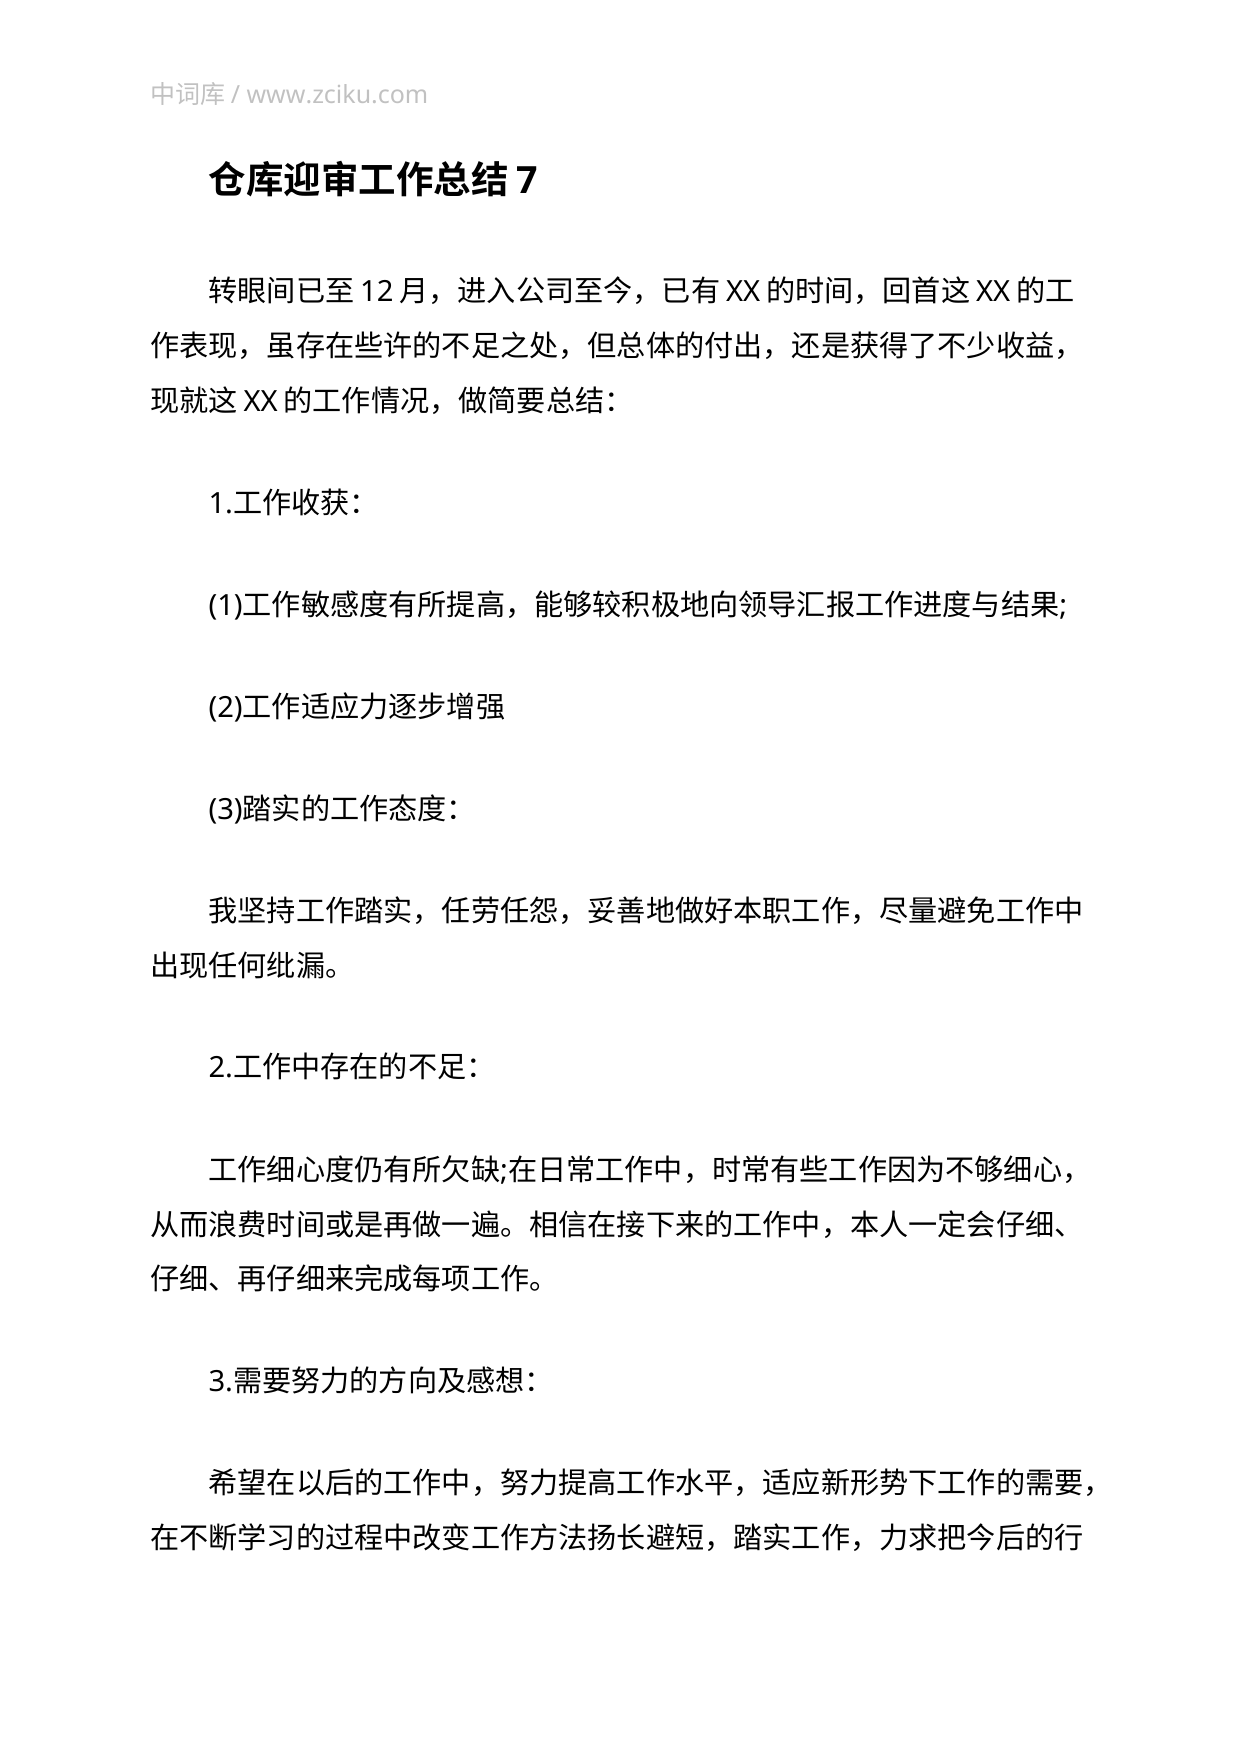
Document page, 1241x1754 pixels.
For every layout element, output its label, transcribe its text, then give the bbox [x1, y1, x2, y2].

text 3.需要努力的方向及感想： [150, 1358, 1090, 1400]
text (2)工作适应力逐步增强 [150, 683, 1090, 726]
text 我坚持工作踏实，任劳任怨，妥善地做好本职工作，尽量避免工作中出现任何纰漏。 [150, 887, 1090, 984]
text 工作细心度仍有所欠缺;在日常工作中，时常有些工作因为不够细心，从而浪费时间或是再做一遍。相信在接下来的工作中，本人一定会仔细、仔细、再仔细来完成每项工作。 [150, 1146, 1090, 1298]
text 1.工作收获： [150, 479, 1090, 522]
text (3)踏实的工作态度： [150, 785, 1090, 828]
text 仓库迎审工作总结7 [150, 150, 1090, 204]
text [150, 1460, 1090, 1557]
text 2.工作中存在的不足： [150, 1044, 1090, 1086]
text (1)工作敏感度有所提高，能够较积极地向领导汇报工作进度与结果; [150, 581, 1090, 624]
text 转眼间已至12月，进入公司至今，已有XX的时间，回首这XX的工作表现，虽存在些许的不足之处，但总体的付出，还是获得了不少收益，现就这XX的工作情况，做简要总结： [150, 268, 1090, 420]
